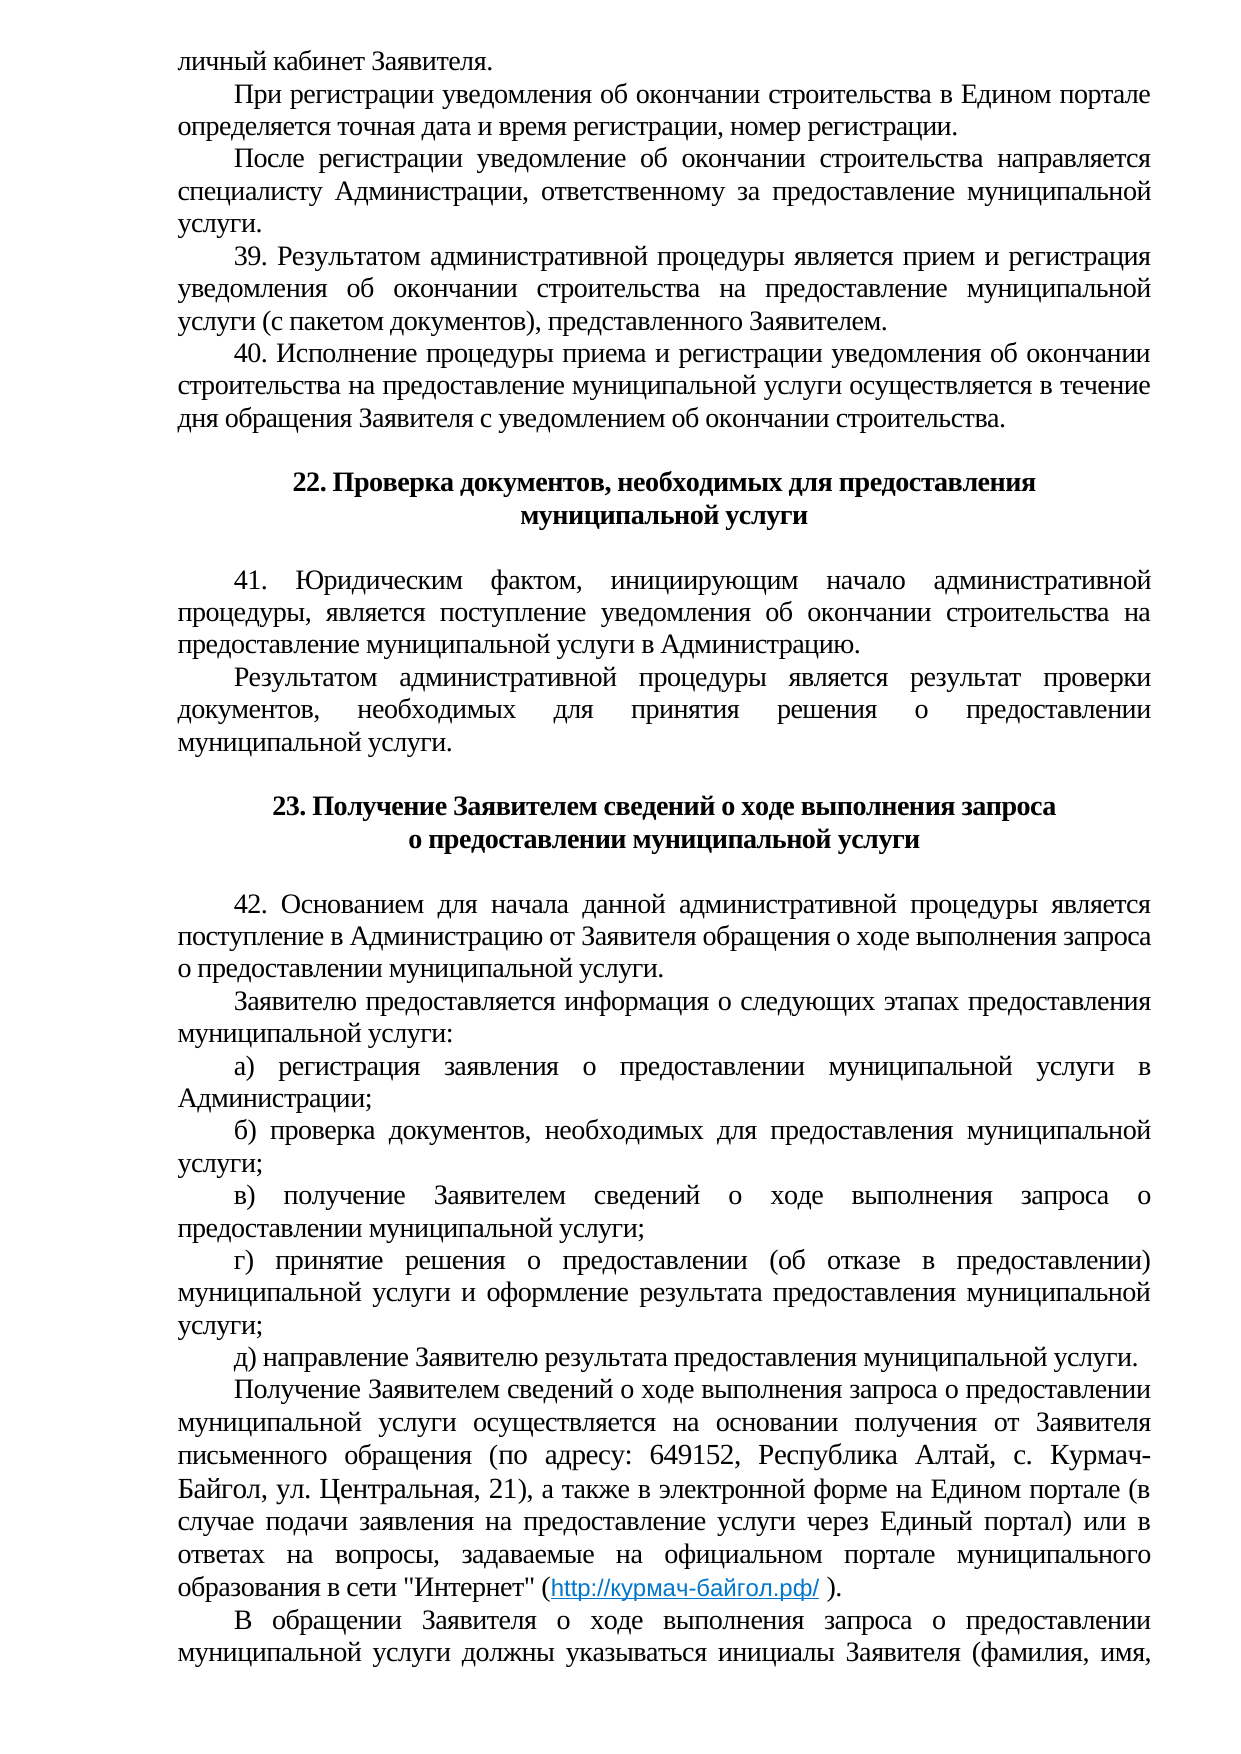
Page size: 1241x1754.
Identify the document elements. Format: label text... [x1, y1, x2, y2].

text 39. Результатом административной процедуры является прием и регистрация уведомления об окончании строительства на предоставление муниципальной услуги (с пакетом документов), представленного Заявителем. [177, 239, 1152, 336]
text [177, 1603, 1152, 1668]
text Получение Заявителем сведений о ходе выполнения запроса о предоставлении муниципальной услуги осуществляется на основании получения от Заявителя письменного обращения (по адресу: 649152, Республика Алтай, с. Курмач-Байгол, ул. Центральная, 21), а также в электронной форме на Едином портале (в случае подачи заявления на предоставление услуги через Единый портал) или в ответах на вопросы, задаваемые на официальном портале муниципального образования в сети "Интернет" (http://курмач-байгол.рф/ ). [177, 1373, 1152, 1603]
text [177, 44, 1152, 77]
text После регистрации уведомление об окончании строительства направляется специалисту Администрации, ответственному за предоставление муниципальной услуги. [177, 142, 1152, 239]
text 42. Основанием для начала данной административной процедуры является поступление в Администрацию от Заявителя обращения о ходе выполнения запроса о предоставлении муниципальной услуги. [177, 887, 1152, 984]
title муниципальной услуги [177, 498, 1152, 530]
text Заявителю предоставляется информация о следующих этапах предоставления муниципальной услуги: [177, 984, 1152, 1049]
text При регистрации уведомления об окончании строительства в Едином портале определяется точная дата и время регистрации, номер регистрации. [177, 77, 1152, 142]
text д) направление Заявителю результата предоставления муниципальной услуги. [177, 1340, 1152, 1373]
title о предоставлении муниципальной услуги [177, 822, 1152, 854]
text а) регистрация заявления о предоставлении муниципальной услуги в Администрации; [177, 1049, 1152, 1113]
title 23. Получение Заявителем сведений о ходе выполнения запроса [177, 789, 1152, 822]
title 22. Проверка документов, необходимых для предоставления [177, 466, 1152, 498]
text б) проверка документов, необходимых для предоставления муниципальной услуги; [177, 1113, 1152, 1178]
text в) получение Заявителем сведений о ходе выполнения запроса о предоставлении муниципальной услуги; [177, 1178, 1152, 1243]
text г) принятие решения о предоставлении (об отказе в предоставлении) муниципальной услуги и оформление результата предоставления муниципальной услуги; [177, 1243, 1152, 1340]
text 41. Юридическим фактом, инициирующим начало административной процедуры, является поступление уведомления об окончании строительства на предоставление муниципальной услуги в Администрацию. [177, 563, 1152, 660]
text Результатом административной процедуры является результат проверки документов, необходимых для принятия решения о предоставлении муниципальной услуги. [177, 660, 1152, 757]
text 40. Исполнение процедуры приема и регистрации уведомления об окончании строительства на предоставление муниципальной услуги осуществляется в течение дня обращения Заявителя с уведомлением об окончании строительства. [177, 336, 1152, 433]
